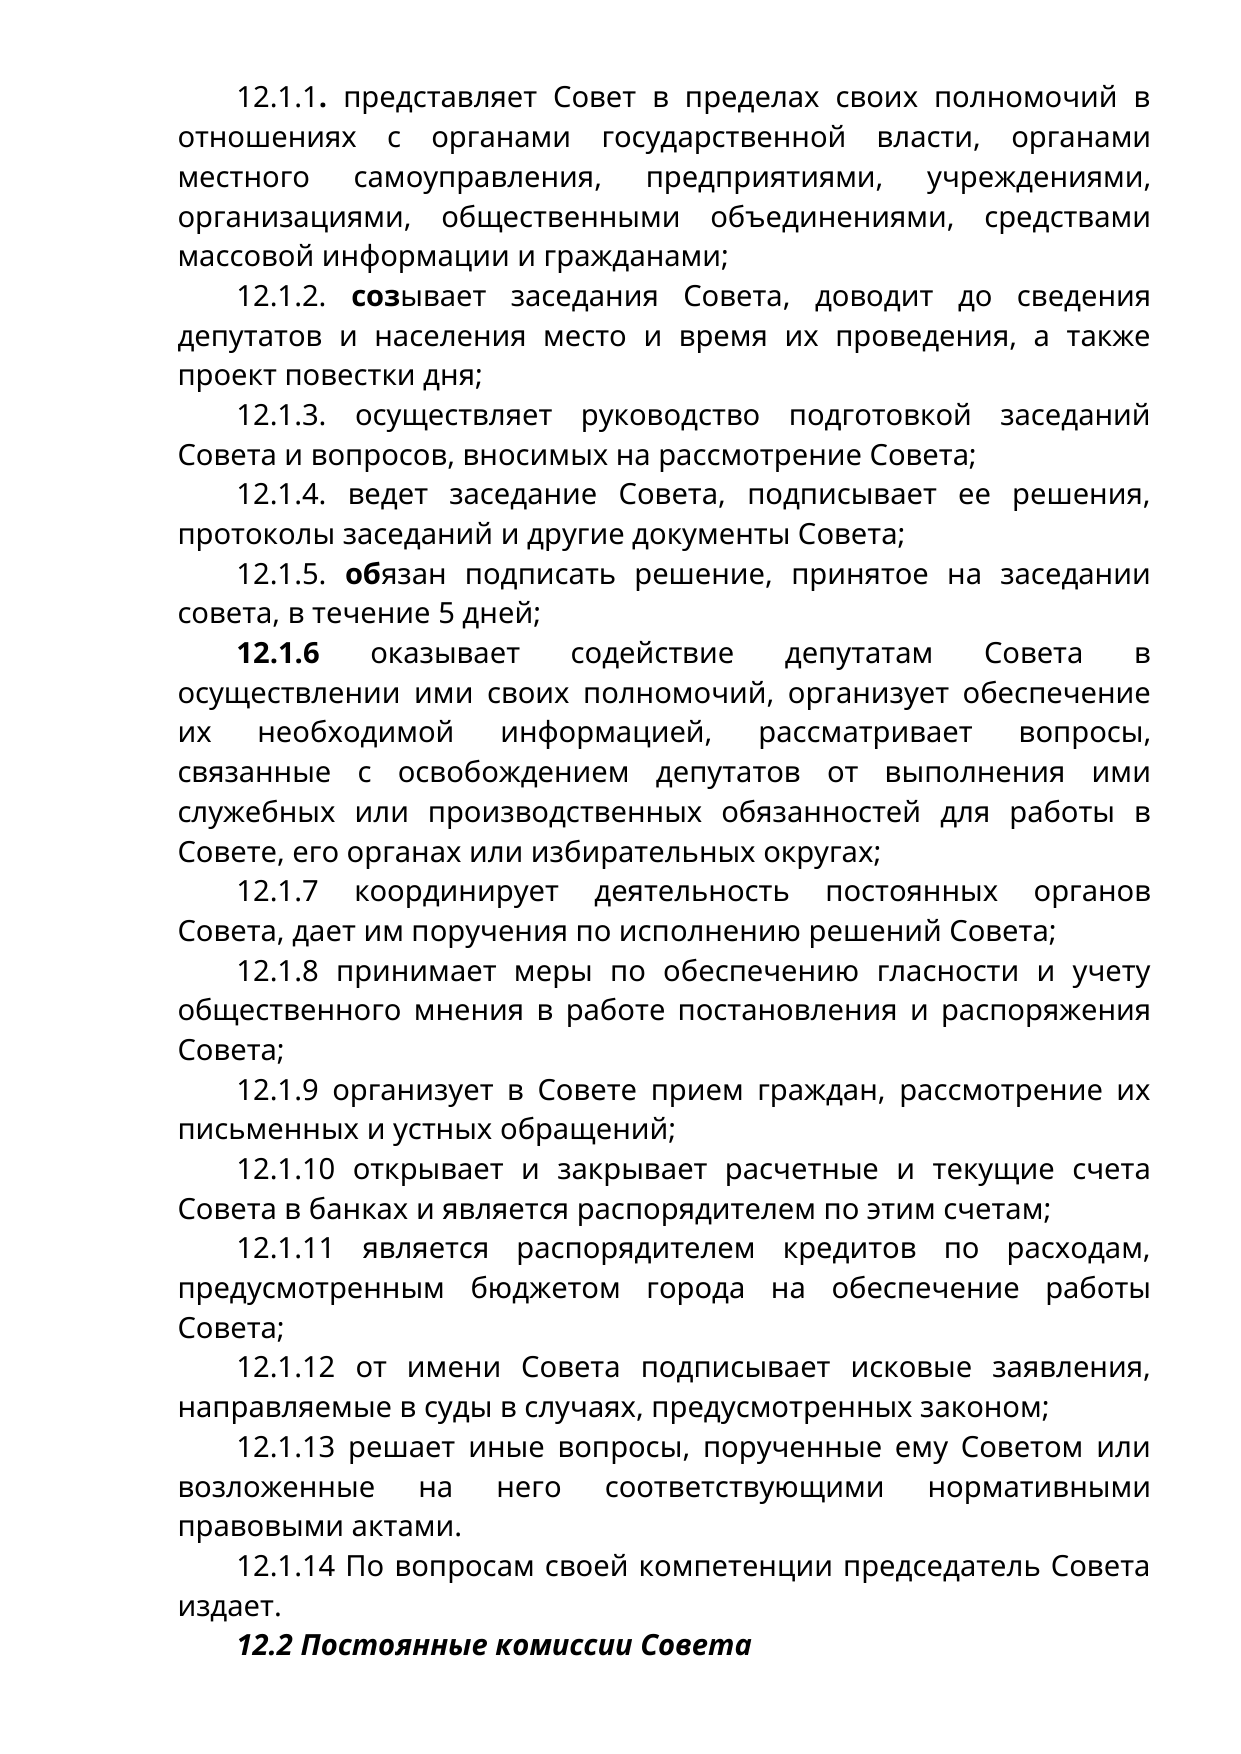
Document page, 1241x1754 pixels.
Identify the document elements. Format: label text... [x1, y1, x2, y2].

text 12.1.12 от имени Совета подписывает исковые заявления, направляемые в суды в случаях, предусмотренных законом; [177, 1347, 1152, 1426]
text 12.1.2. созывает заседания Совета, доводит до сведения депутатов и населения место и время их проведения, а также проект повестки дня; [177, 275, 1152, 394]
text 12.1.14 По вопросам своей компетенции председатель Совета издает. [177, 1545, 1152, 1624]
text 12.1.11 является распорядителем кредитов по расходам, предусмотренным бюджетом города на обеспечение работы Совета; [177, 1228, 1152, 1347]
text 12.2 Постоянные комиссии Совета [177, 1624, 1152, 1664]
text 12.1.9 организует в Совете прием граждан, рассмотрение их письменных и устных обращений; [177, 1069, 1152, 1148]
text 12.1.1. представляет Совет в пределах своих полномочий в отношениях с органами государственной власти, органами местного самоуправления, предприятиями, учреждениями, организациями, общественными объединениями, средствами массовой информации и гражданами; [177, 77, 1152, 275]
text 12.1.5. обязан подписать решение, принятое на заседании совета, в течение 5 дней; [177, 553, 1152, 632]
text 12.1.10 открывает и закрывает расчетные и текущие счета Совета в банках и является распорядителем по этим счетам; [177, 1148, 1152, 1228]
text 12.1.6 оказывает содействие депутатам Совета в осуществлении ими своих полномочий, организует обеспечение их необходимой информацией, рассматривает вопросы, связанные с освобождением депутатов от выполнения ими служебных или производственных обязанностей для работы в Совете, его органах или избирательных округах; [177, 632, 1152, 871]
text 12.1.3. осуществляет руководство подготовкой заседаний Совета и вопросов, вносимых на рассмотрение Совета; [177, 394, 1152, 474]
text 12.1.13 решает иные вопросы, порученные ему Советом или возложенные на него соответствующими нормативными правовыми актами. [177, 1426, 1152, 1545]
text 12.1.4. ведет заседание Совета, подписывает ее решения, протоколы заседаний и другие документы Совета; [177, 474, 1152, 553]
text 12.1.8 принимает меры по обеспечению гласности и учету общественного мнения в работе постановления и распоряжения Совета; [177, 950, 1152, 1069]
text 12.1.7 координирует деятельность постоянных органов Совета, дает им поручения по исполнению решений Совета; [177, 871, 1152, 950]
